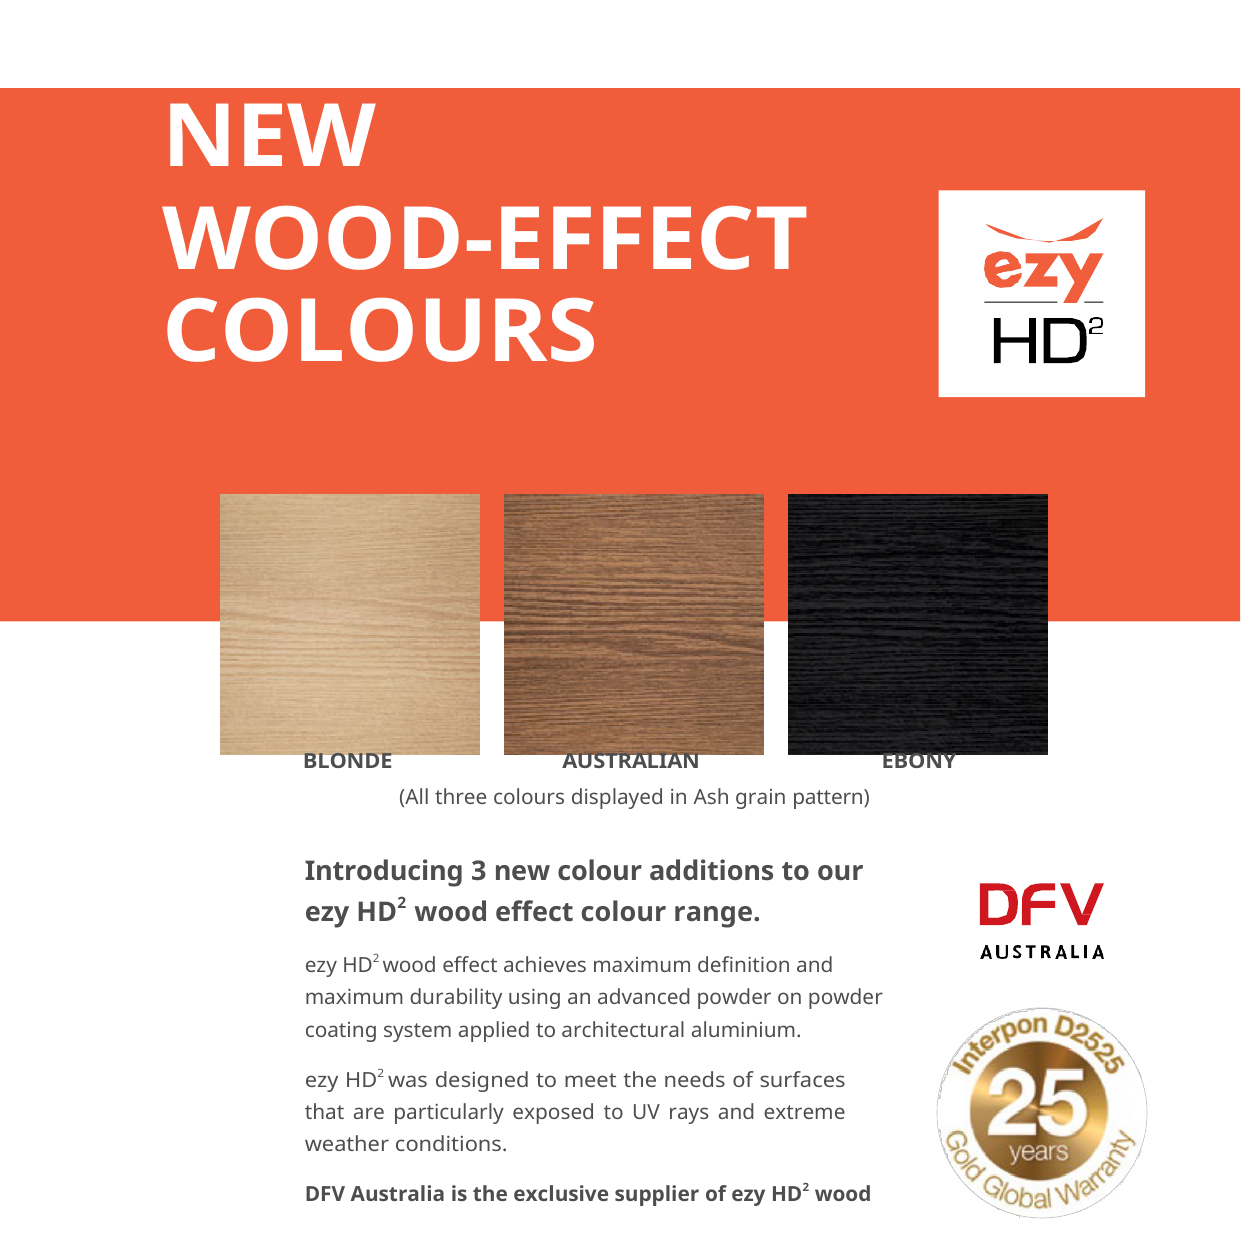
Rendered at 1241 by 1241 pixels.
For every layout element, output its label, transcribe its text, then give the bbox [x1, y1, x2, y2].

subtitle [304, 1179, 898, 1208]
title NEW [162, 89, 1240, 185]
text (All three colours displayed in Ash grain pattern) [28, 782, 1240, 810]
picture [788, 494, 1048, 746]
picture [980, 945, 992, 959]
subtitle BLONDE AUSTRALIAN EBONY [19, 746, 1240, 774]
picture [938, 1136, 1025, 1218]
picture [996, 945, 1008, 959]
text ezy HD2 was designed to meet the needs of surfaces that are particularly exposed to UV rays and extreme weather conditions. [304, 1065, 846, 1158]
picture [1092, 945, 1104, 959]
title WOOD-EFFECT COLOURS [162, 191, 1240, 387]
text ezy HD2 wood effect achieves maximum definition and maximum durability using an advanced powder on powder coating system applied to architectural aluminium. [304, 950, 912, 1043]
picture [938, 1009, 1142, 1217]
text Introducing 3 new colour additions to our ezy HD2 wood effect colour range. [304, 852, 898, 929]
picture [1059, 1150, 1142, 1218]
picture [504, 494, 764, 746]
picture [1052, 1007, 1142, 1076]
picture [1055, 945, 1067, 959]
picture [938, 1007, 1032, 1090]
picture [220, 494, 480, 746]
